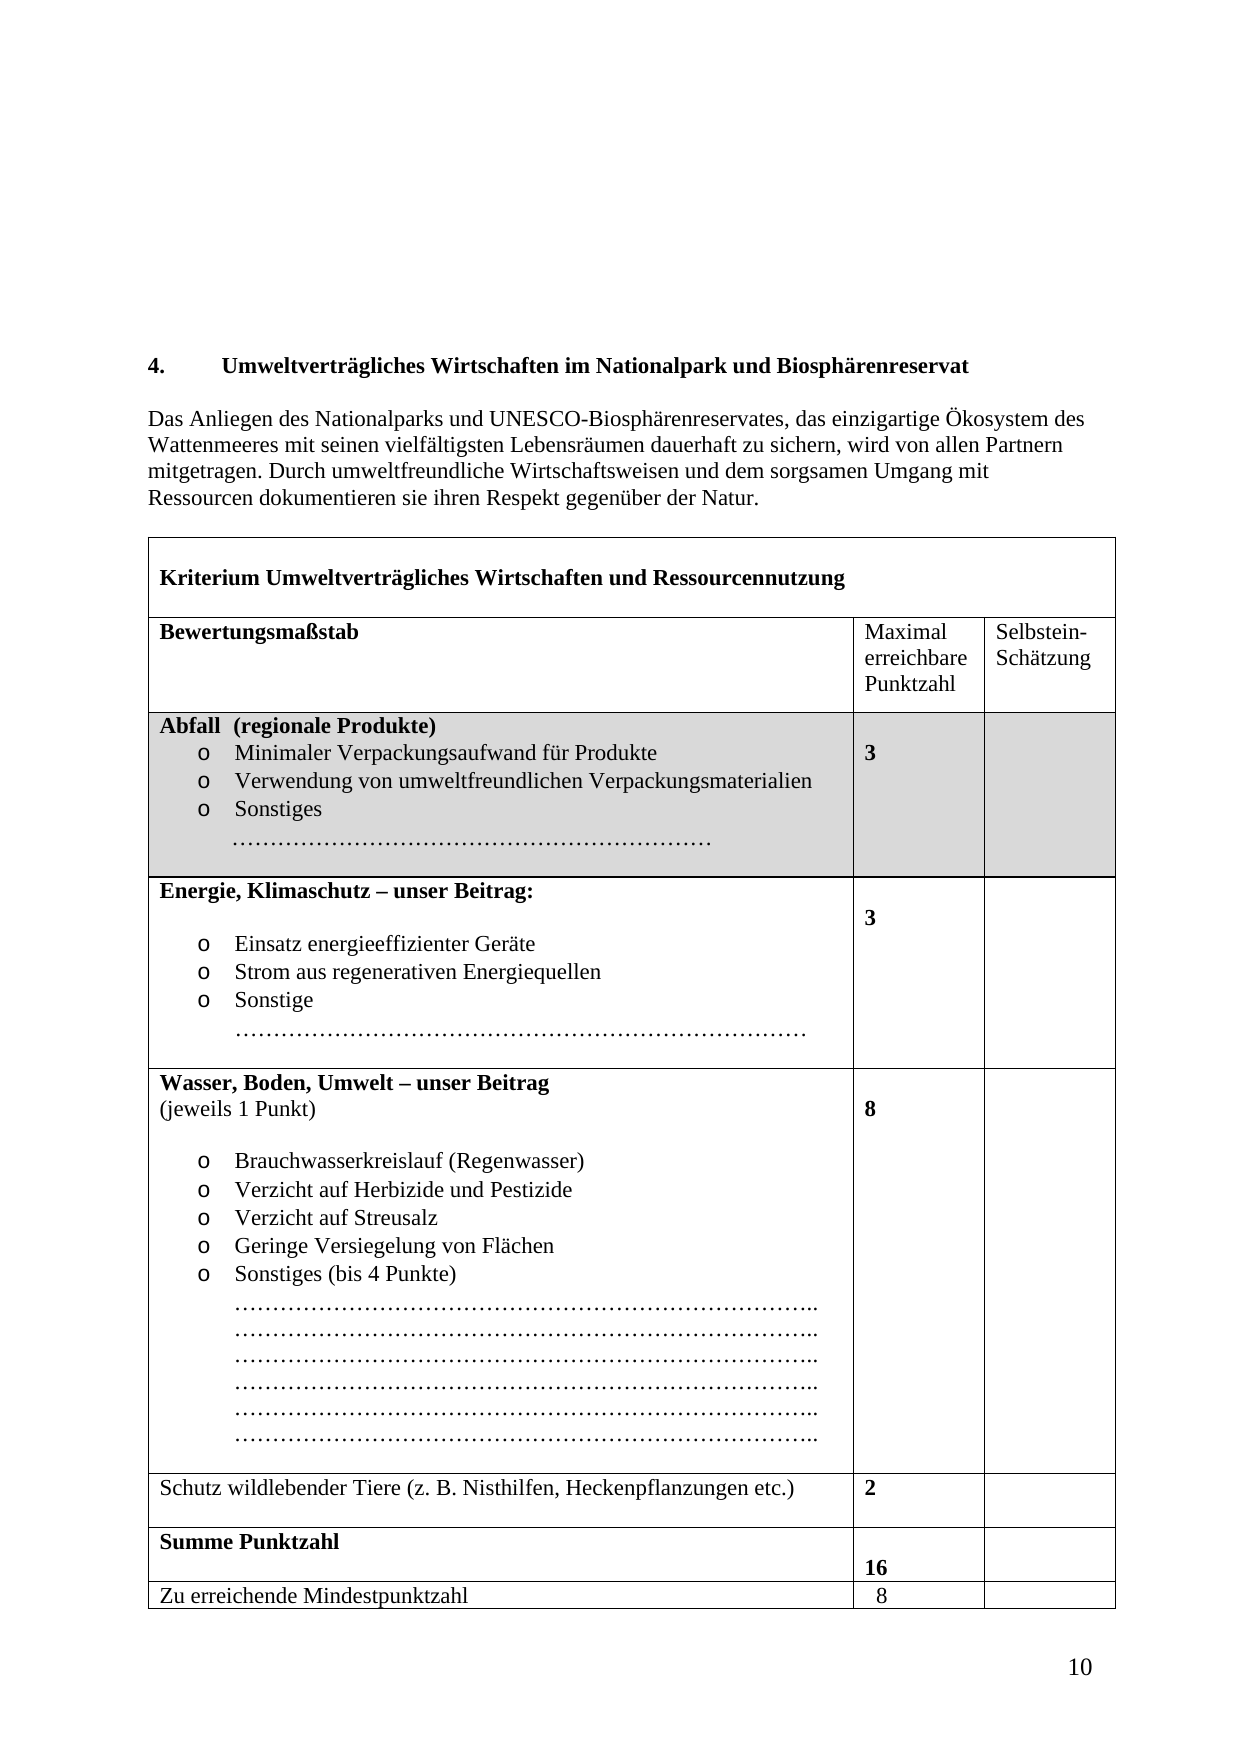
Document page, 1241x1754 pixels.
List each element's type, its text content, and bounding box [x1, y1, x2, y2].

table_cell [985, 1069, 1115, 1473]
table_cell 8 [854, 1069, 984, 1473]
table_cell Zu erreichende Mindestpunktzahl [149, 1582, 853, 1608]
text 4. Umweltverträgliches Wirtschaften im Nationalpark und Biosphärenreservat [148, 352, 1093, 378]
table_cell Abfall (regionale Produkte) Minimaler Verpackungsaufwand für Produkte Verwendung von umweltfreundlichen Verpackungsmaterialien Sonstiges ……………………………………………………… [149, 713, 853, 876]
table_cell [985, 878, 1115, 1067]
table_cell [985, 1528, 1115, 1581]
table_cell Energie, Klimaschutz – unser Beitrag: Einsatz energieeffizienter Geräte Strom aus regenerativen Energiequellen Sonstige ………………………………………………………………… [149, 878, 853, 1067]
table_cell Selbstein- Schätzung [985, 618, 1115, 712]
table_cell 8 [854, 1582, 984, 1608]
table_cell 2 [854, 1474, 984, 1527]
table_cell Wasser, Boden, Umwelt – unser Beitrag (jeweils 1 Punkt) Brauchwasserkreislauf (Regenwasser) Verzicht auf Herbizide und Pestizide Verzicht auf Streusalz Geringe Versiegelung von Flächen Sonstiges (bis 4 Punkte) ………………………………………………………………….. ………………………………………………………………….. ………………………………………………………………….. ………………………………………………………………….. ………………………………………………………………….. ………………………………………………………………….. [149, 1069, 853, 1473]
table_cell Maximal erreichbare Punktzahl [854, 618, 984, 712]
table_cell [985, 713, 1115, 876]
text Das Anliegen des Nationalparks und UNESCO-Biosphärenreservates, das einzigartige Ökosystem des Wattenmeeres mit seinen vielfältigsten Lebensräumen dauerhaft zu sichern, wird von allen Partnern mitgetragen. Durch umweltfreundliche Wirtschaftsweisen und dem sorgsamen Umgang mit Ressourcen dokumentieren sie ihren Respekt gegenüber der Natur. [148, 405, 1093, 510]
table_cell [985, 1582, 1115, 1608]
table_header Kriterium Umweltverträgliches Wirtschaften und Ressourcennutzung [149, 538, 1115, 617]
table_cell Bewertungsmaßstab [149, 618, 853, 712]
table_cell Summe Punktzahl [149, 1528, 853, 1581]
table_cell Schutz wildlebender Tiere (z. B. Nisthilfen, Heckenpflanzungen etc.) [149, 1474, 853, 1527]
table_cell 3 [854, 713, 984, 876]
table_cell [985, 1474, 1115, 1527]
table_cell 16 [854, 1528, 984, 1581]
table_cell 3 [854, 878, 984, 1067]
